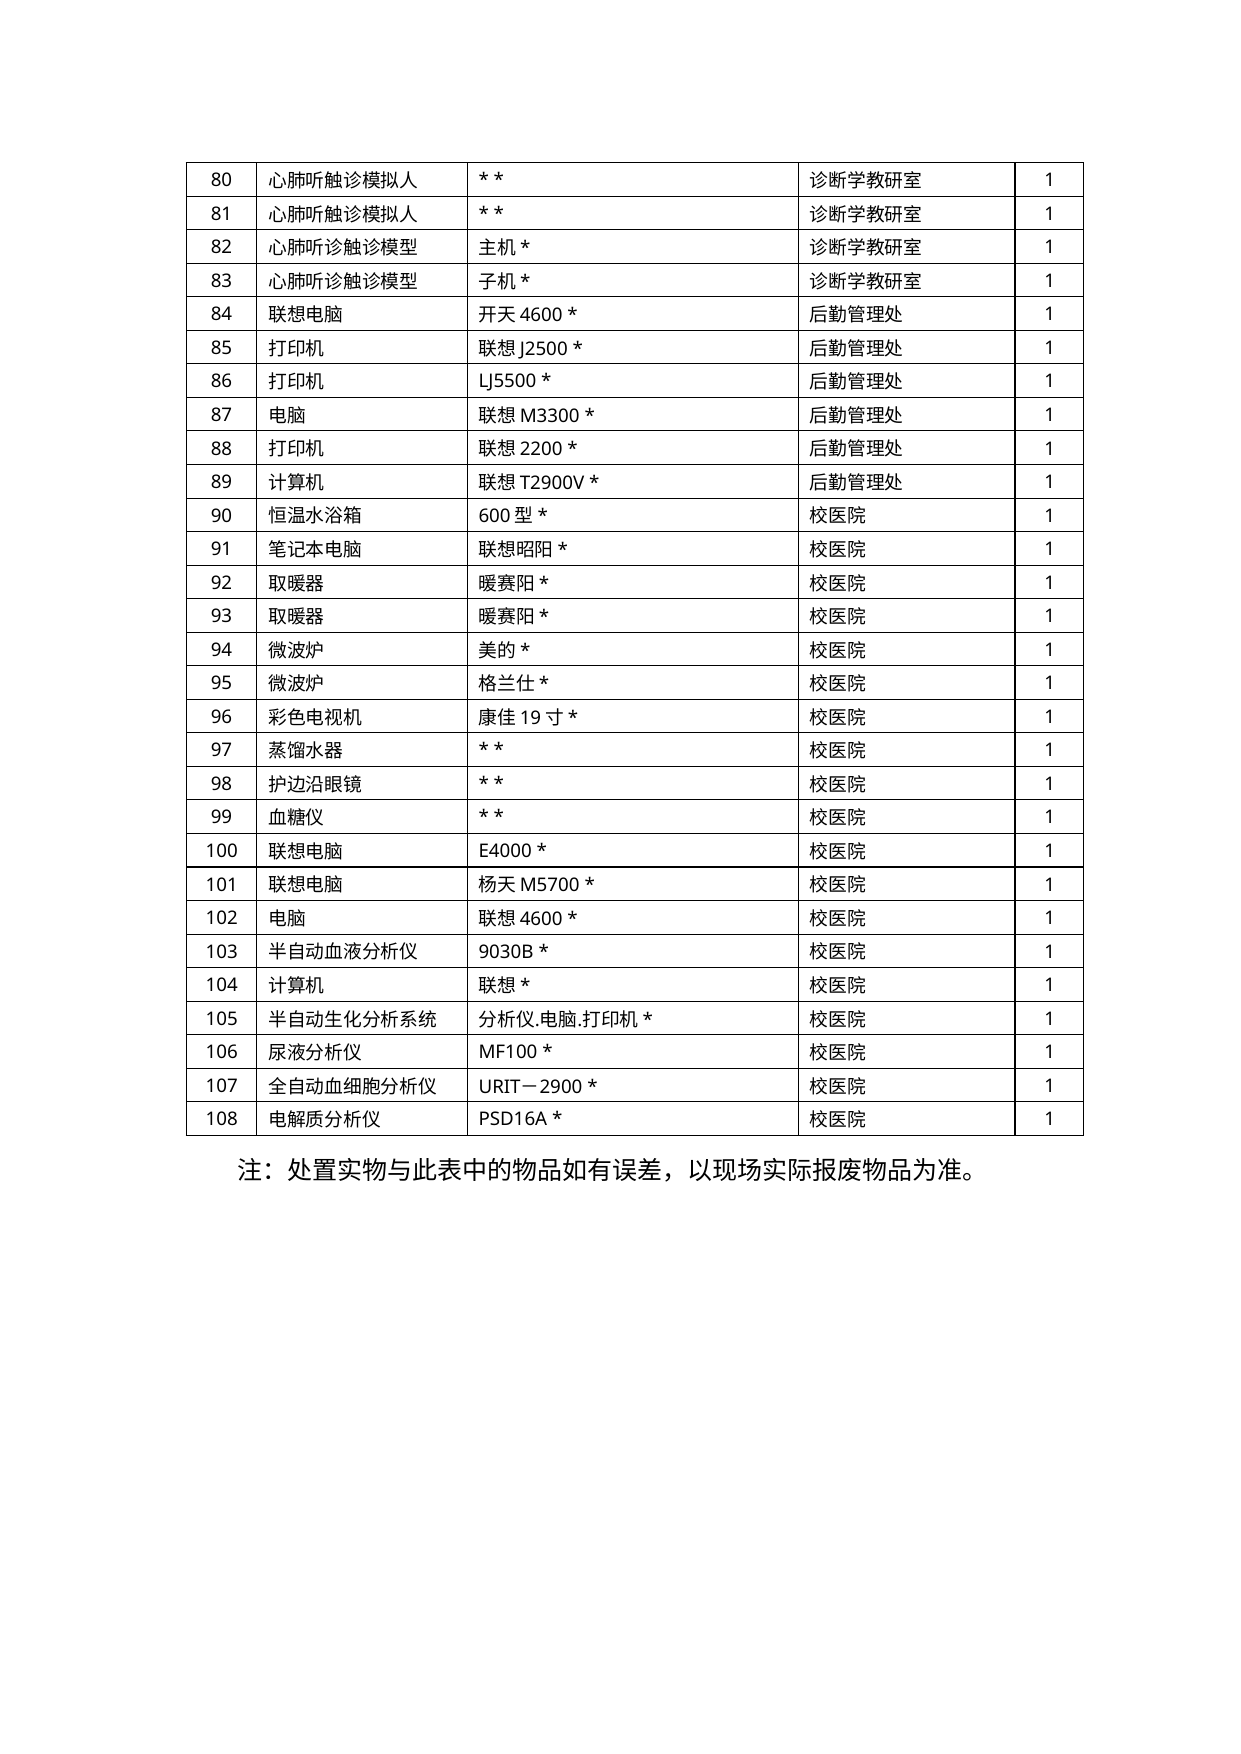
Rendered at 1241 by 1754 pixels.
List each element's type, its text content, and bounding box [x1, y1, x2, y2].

table_cell 尿液分析仪 [257, 1035, 467, 1068]
table_cell 1 [1016, 431, 1083, 464]
table_cell 笔记本电脑 [257, 532, 467, 564]
table_cell 1 [1016, 968, 1083, 1001]
table_cell 后勤管理处 [799, 465, 1014, 497]
table_cell 1 [1016, 465, 1083, 497]
table_cell 81 [187, 197, 256, 229]
table_cell 1 [1016, 398, 1083, 430]
table_cell 联想4600 * [468, 901, 798, 933]
table_cell 康佳19寸 * [468, 700, 798, 732]
table_cell 1 [1016, 1002, 1083, 1034]
table_cell 108 [187, 1102, 256, 1135]
table_cell 校医院 [799, 1069, 1014, 1101]
table_cell 开天4600 * [468, 297, 798, 330]
table_cell 心肺听触诊模拟人 [257, 197, 467, 229]
table_cell E4000 * [468, 834, 798, 866]
table_cell 电脑 [257, 398, 467, 430]
table_cell 计算机 [257, 465, 467, 497]
table_cell 联想昭阳 * [468, 532, 798, 564]
table_cell 1 [1016, 901, 1083, 933]
table_cell 1 [1016, 1102, 1083, 1135]
table_cell 1 [1016, 566, 1083, 598]
table_cell 校医院 [799, 968, 1014, 1001]
table_cell 心肺听诊触诊模型 [257, 230, 467, 263]
table_cell 恒温水浴箱 [257, 499, 467, 531]
table_cell 护边沿眼镜 [257, 767, 467, 799]
table_cell 105 [187, 1002, 256, 1034]
table_cell 1 [1016, 868, 1083, 900]
table_cell 1 [1016, 499, 1083, 531]
table_cell 80 [187, 163, 256, 196]
table_cell 校医院 [799, 1102, 1014, 1135]
table_cell 9030B * [468, 935, 798, 967]
table_cell 子机 * [468, 264, 798, 296]
table_cell 蒸馏水器 [257, 733, 467, 766]
table_cell 校医院 [799, 499, 1014, 531]
table_cell 1 [1016, 364, 1083, 397]
table_cell 校医院 [799, 767, 1014, 799]
table_cell 心肺听触诊模拟人 [257, 163, 467, 196]
table_cell 1 [1016, 163, 1083, 196]
table_cell 85 [187, 331, 256, 363]
table_cell 1 [1016, 1069, 1083, 1101]
table_cell 86 [187, 364, 256, 397]
table_cell 半自动生化分析系统 [257, 1002, 467, 1034]
table_cell 1 [1016, 767, 1083, 799]
table_cell 联想T2900V * [468, 465, 798, 497]
table_cell 杨天M5700 * [468, 868, 798, 900]
table_cell MF100 * [468, 1035, 798, 1068]
table_cell 88 [187, 431, 256, 464]
table_cell 彩色电视机 [257, 700, 467, 732]
table_cell 校医院 [799, 733, 1014, 766]
table_cell 打印机 [257, 364, 467, 397]
table_cell 93 [187, 599, 256, 632]
table_cell 电解质分析仪 [257, 1102, 467, 1135]
table_cell 校医院 [799, 566, 1014, 598]
table_cell 校医院 [799, 901, 1014, 933]
table_cell PSD16A * [468, 1102, 798, 1135]
table_cell 联想M3300 * [468, 398, 798, 430]
table_cell 打印机 [257, 331, 467, 363]
table_cell 83 [187, 264, 256, 296]
table_cell 联想电脑 [257, 834, 467, 866]
table_cell 暖赛阳 * [468, 599, 798, 632]
table_cell 校医院 [799, 599, 1014, 632]
table_cell 校医院 [799, 935, 1014, 967]
table_cell 1 [1016, 264, 1083, 296]
table_cell 103 [187, 935, 256, 967]
table_cell 91 [187, 532, 256, 564]
table_cell 1 [1016, 230, 1083, 263]
table_cell * * [468, 733, 798, 766]
table_cell 校医院 [799, 800, 1014, 833]
table_cell 半自动血液分析仪 [257, 935, 467, 967]
table_cell 106 [187, 1035, 256, 1068]
table_cell 92 [187, 566, 256, 598]
table_cell 后勤管理处 [799, 364, 1014, 397]
table_cell 打印机 [257, 431, 467, 464]
table_cell 校医院 [799, 868, 1014, 900]
table_cell 心肺听诊触诊模型 [257, 264, 467, 296]
table_cell 诊断学教研室 [799, 230, 1014, 263]
table_cell 107 [187, 1069, 256, 1101]
table_cell 联想电脑 [257, 868, 467, 900]
table_cell 1 [1016, 834, 1083, 866]
table_cell 1 [1016, 700, 1083, 732]
table_cell 104 [187, 968, 256, 1001]
table_cell 87 [187, 398, 256, 430]
table_cell 102 [187, 901, 256, 933]
table_cell 校医院 [799, 1035, 1014, 1068]
table_cell 90 [187, 499, 256, 531]
table_cell 96 [187, 700, 256, 732]
table_cell 校医院 [799, 633, 1014, 665]
table_cell 主机 * [468, 230, 798, 263]
table_cell 600型 * [468, 499, 798, 531]
table_cell * * [468, 800, 798, 833]
table_cell 1 [1016, 733, 1083, 766]
text 注：处置实物与此表中的物品如有误差，以现场实际报废物品为准。 [187, 1136, 1053, 1201]
table_cell 89 [187, 465, 256, 497]
table_cell 分析仪.电脑.打印机 * [468, 1002, 798, 1034]
table_cell 校医院 [799, 666, 1014, 699]
table_cell * * [468, 197, 798, 229]
table_cell 后勤管理处 [799, 431, 1014, 464]
table_cell 联想J2500 * [468, 331, 798, 363]
table_cell 全自动血细胞分析仪 [257, 1069, 467, 1101]
table_cell 1 [1016, 800, 1083, 833]
table_cell 联想 * [468, 968, 798, 1001]
table_cell 后勤管理处 [799, 297, 1014, 330]
table_cell 校医院 [799, 1002, 1014, 1034]
table_cell 诊断学教研室 [799, 264, 1014, 296]
table_cell 1 [1016, 935, 1083, 967]
table_cell 计算机 [257, 968, 467, 1001]
table_cell 校医院 [799, 532, 1014, 564]
table_cell 99 [187, 800, 256, 833]
table_cell 暖赛阳 * [468, 566, 798, 598]
table_cell 84 [187, 297, 256, 330]
table_cell 后勤管理处 [799, 331, 1014, 363]
table_cell 100 [187, 834, 256, 866]
table_cell 1 [1016, 633, 1083, 665]
table_cell 1 [1016, 666, 1083, 699]
table_cell 1 [1016, 197, 1083, 229]
table_cell 微波炉 [257, 666, 467, 699]
table_cell 联想电脑 [257, 297, 467, 330]
table_cell 1 [1016, 297, 1083, 330]
table_cell * * [468, 163, 798, 196]
table_cell 1 [1016, 1035, 1083, 1068]
table_cell LJ5500 * [468, 364, 798, 397]
table_cell 血糖仪 [257, 800, 467, 833]
table_cell 98 [187, 767, 256, 799]
table_cell 取暖器 [257, 599, 467, 632]
table_cell URIT－2900 * [468, 1069, 798, 1101]
table_cell 82 [187, 230, 256, 263]
table_cell 诊断学教研室 [799, 163, 1014, 196]
table_cell 97 [187, 733, 256, 766]
table_cell 校医院 [799, 834, 1014, 866]
table_cell 联想2200 * [468, 431, 798, 464]
table_cell 格兰仕 * [468, 666, 798, 699]
table_cell 后勤管理处 [799, 398, 1014, 430]
table_cell 微波炉 [257, 633, 467, 665]
table_cell 101 [187, 868, 256, 900]
table_cell 95 [187, 666, 256, 699]
table_cell 94 [187, 633, 256, 665]
table_cell 电脑 [257, 901, 467, 933]
table_cell 校医院 [799, 700, 1014, 732]
table_cell 取暖器 [257, 566, 467, 598]
table_cell 美的 * [468, 633, 798, 665]
table_cell 诊断学教研室 [799, 197, 1014, 229]
table_cell 1 [1016, 532, 1083, 564]
table_cell 1 [1016, 331, 1083, 363]
table_cell 1 [1016, 599, 1083, 632]
table_cell * * [468, 767, 798, 799]
